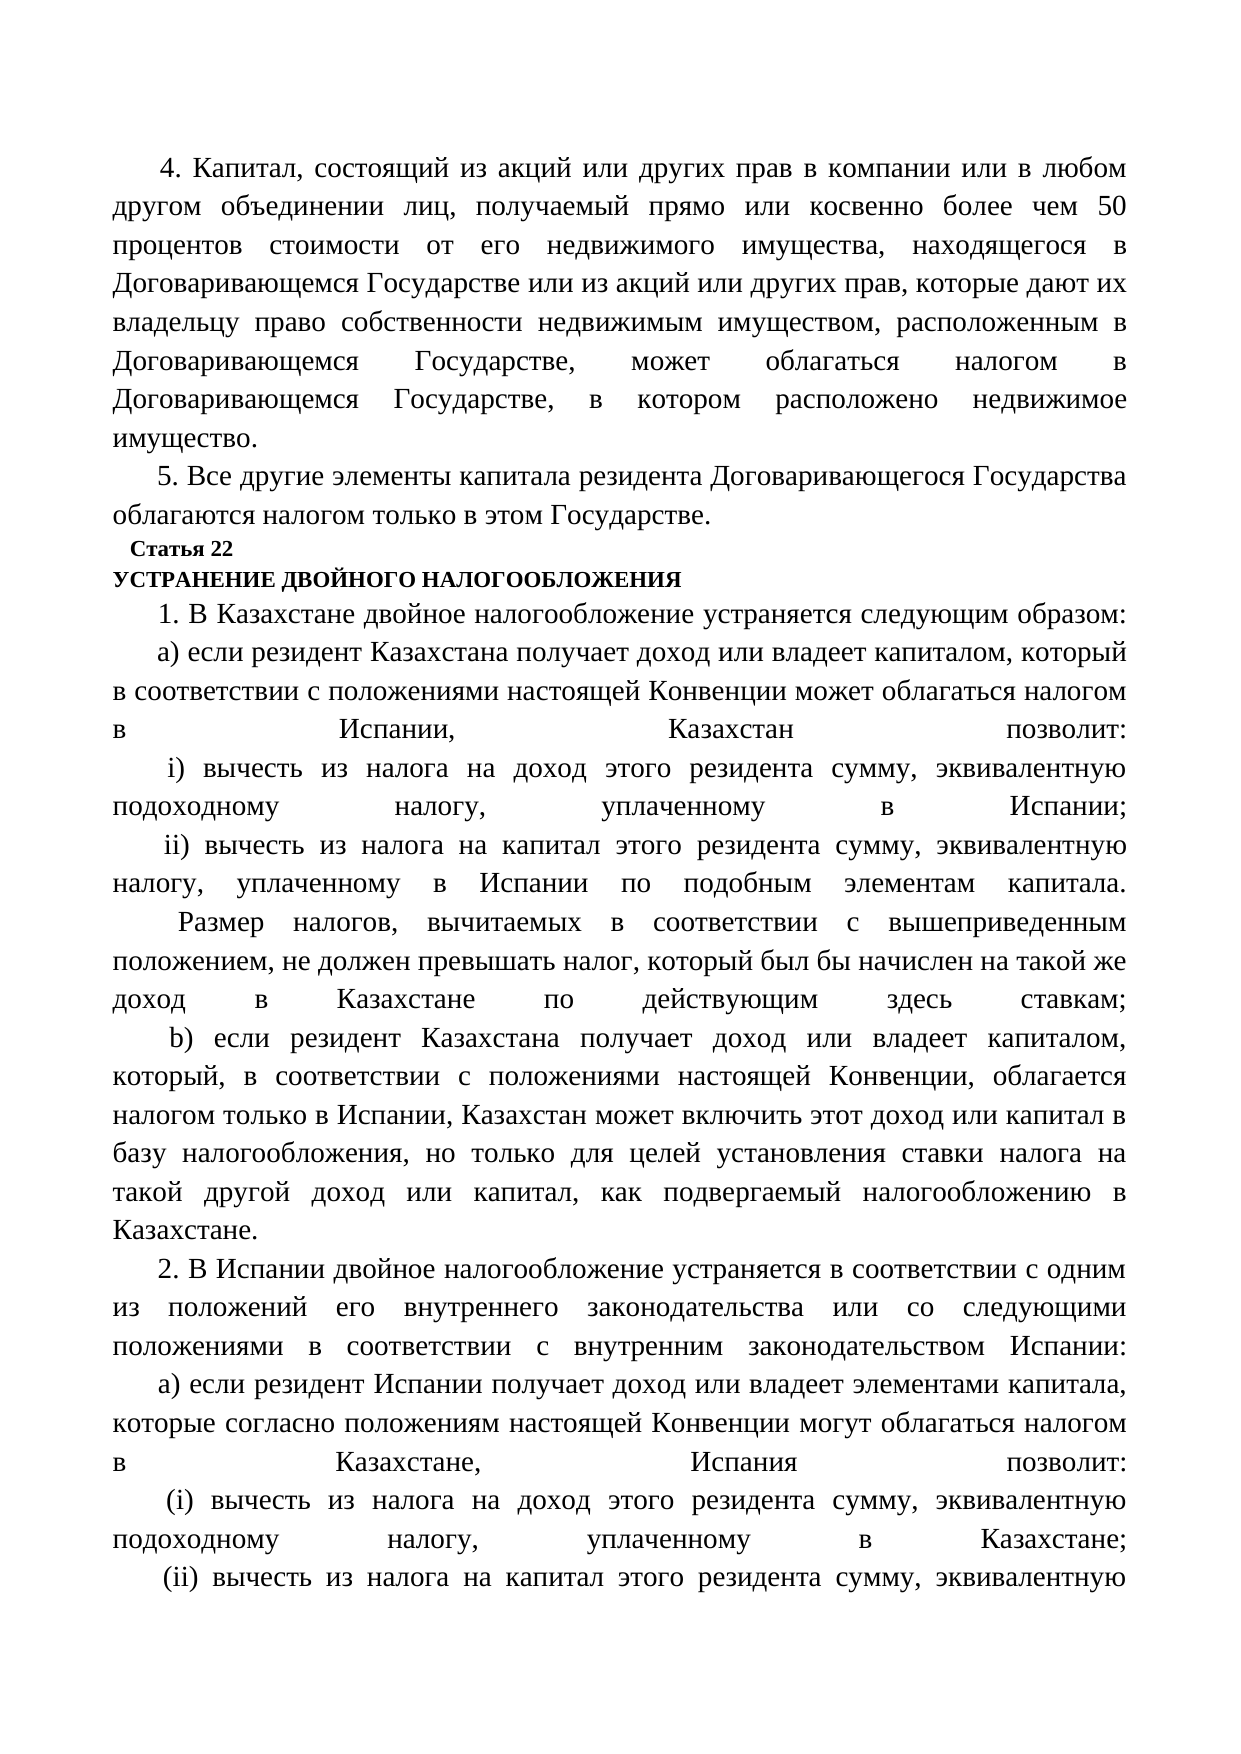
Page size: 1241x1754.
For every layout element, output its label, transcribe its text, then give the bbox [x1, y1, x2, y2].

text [112, 150, 1128, 530]
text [112, 596, 1128, 1593]
text Статья 22 УСТРАНЕНИЕ ДВОЙНОГО НАЛОГООБЛОЖЕНИЯ [112, 535, 1128, 592]
